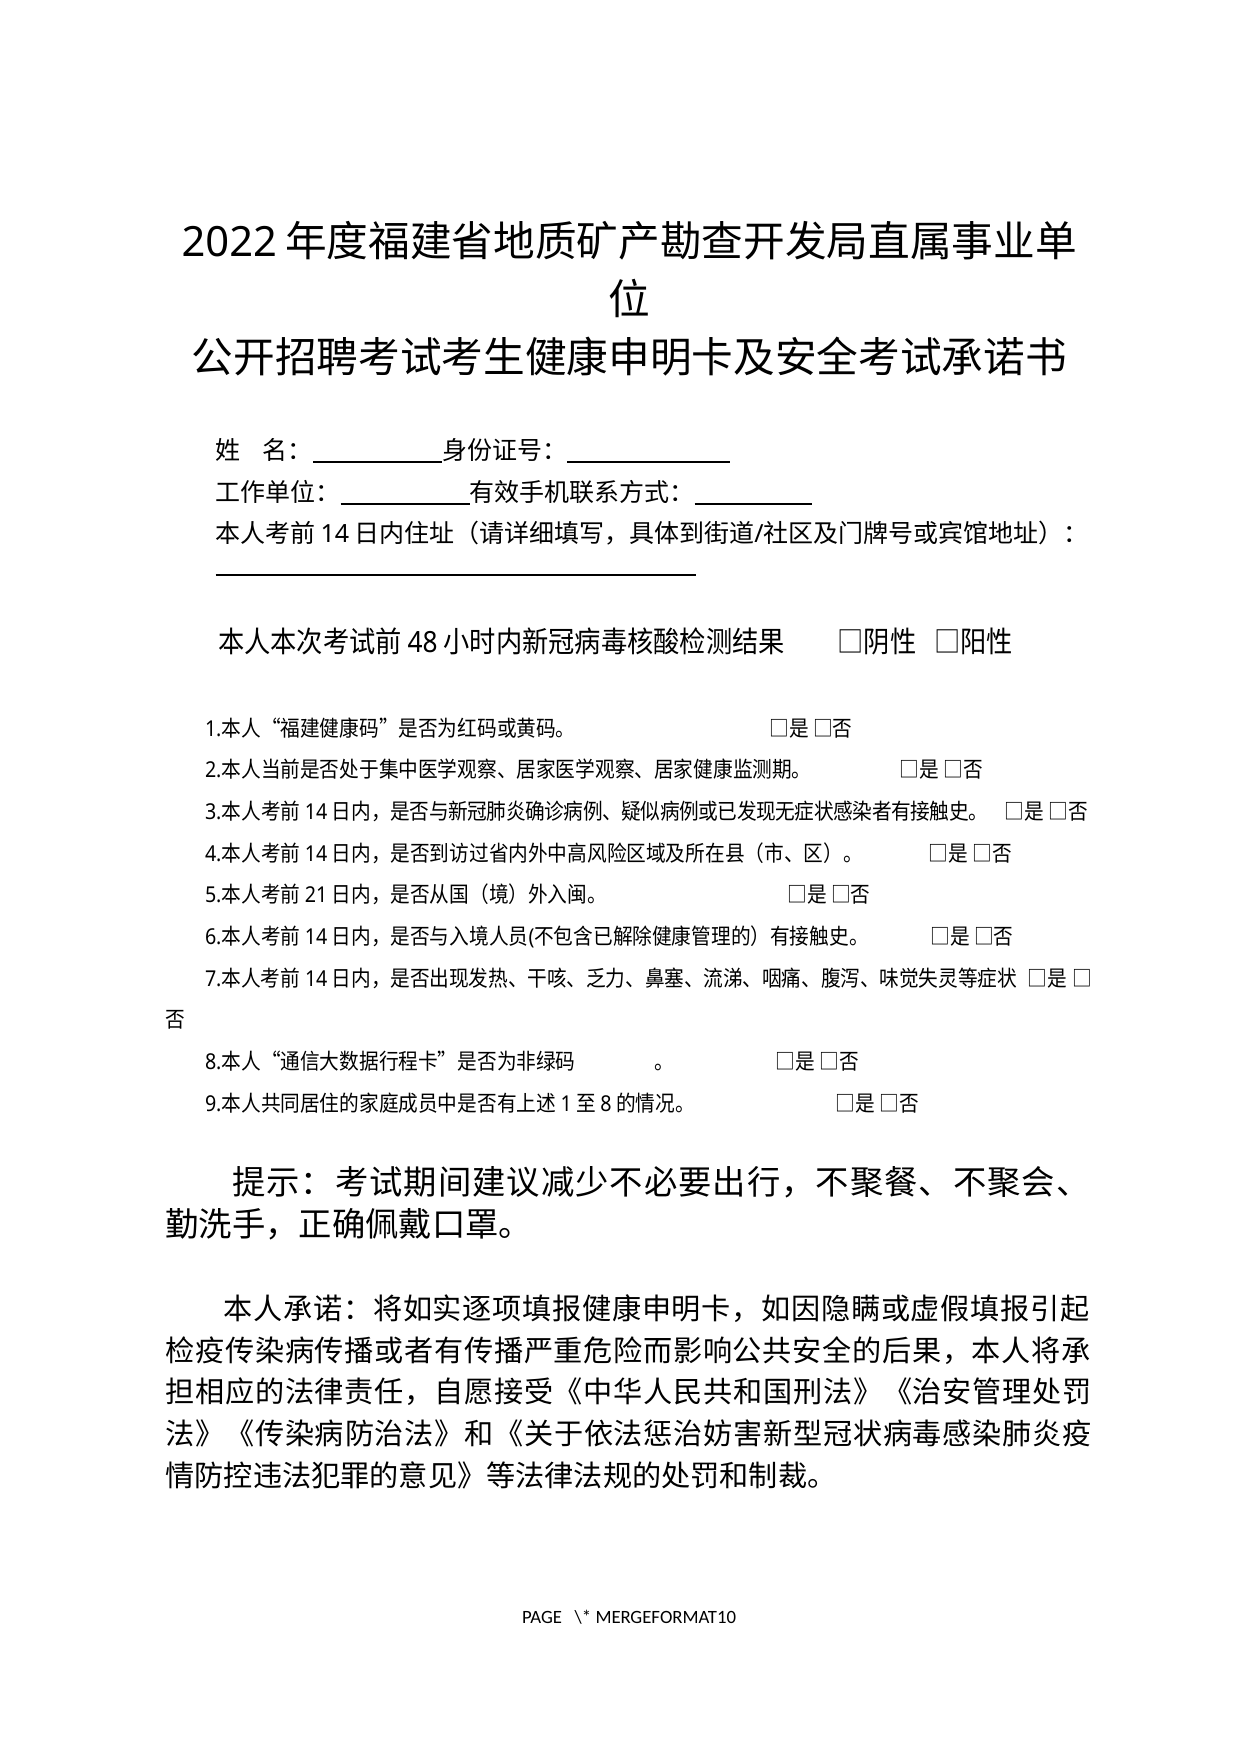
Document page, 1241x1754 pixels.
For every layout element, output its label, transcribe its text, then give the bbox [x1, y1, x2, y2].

text 9.本人共同居住的家庭成员中是否有上述1至8的情况。 □是 □否 [165, 1078, 1092, 1119]
text 姓 名： 身份证号： [165, 426, 1092, 468]
text 7.本人考前14日内，是否出现发热、干咳、乏力、鼻塞、流涕、咽痛、腹泻、味觉失灵等症状 □是 □否 [165, 953, 1092, 1036]
text 3.本人考前14日内，是否与新冠肺炎确诊病例、疑似病例或已发现无症状感染者有接触史。 □是 □否 [165, 786, 1092, 828]
text 工作单位： 有效手机联系方式： [165, 468, 1092, 509]
text 1.本人“福建健康码”是否为红码或黄码。 □是 □否 [165, 703, 1092, 744]
text 4.本人考前14日内，是否到访过省内外中高风险区域及所在县（市、区）。 □是 □否 [165, 828, 1092, 869]
text 提示：考试期间建议减少不必要出行，不聚餐、不聚会、勤洗手，正确佩戴口罩。 [165, 1161, 1092, 1244]
text 8.本人“通信大数据行程卡”是否为非绿码 。 □是 □否 [165, 1036, 1092, 1078]
text 6.本人考前14日内，是否与入境人员(不包含已解除健康管理的）有接触史。 □是 □否 [165, 911, 1092, 953]
text 公开招聘考试考生健康申明卡及安全考试承诺书 [165, 326, 1092, 384]
text 本人本次考试前48小时内新冠病毒核酸检测结果 □阴性 □阳性 [165, 619, 1092, 661]
text 2022年度福建省地质矿产勘查开发局直属事业单位 [165, 209, 1092, 326]
text 5.本人考前21日内，是否从国（境）外入闽。 □是 □否 [165, 869, 1092, 911]
text 本人承诺：将如实逐项填报健康申明卡，如因隐瞒或虚假填报引起检疫传染病传播或者有传播严重危险而影响公共安全的后果，本人将承担相应的法律责任，自愿接受《中华人民共和国刑法》《治安管理处罚法》《传染病防治法》和《关于依法惩治妨害新型冠状病毒感染肺炎疫情防控违法犯罪的意见》等法律法规的处罚和制裁。 [165, 1286, 1092, 1494]
text 本人考前14日内住址（请详细填写，具体到街道/社区及门牌号或宾馆地址）： [165, 509, 1092, 551]
list 2.本人当前是否处于集中医学观察、居家医学观察、居家健康监测期。 □是 □否 [165, 744, 1092, 786]
